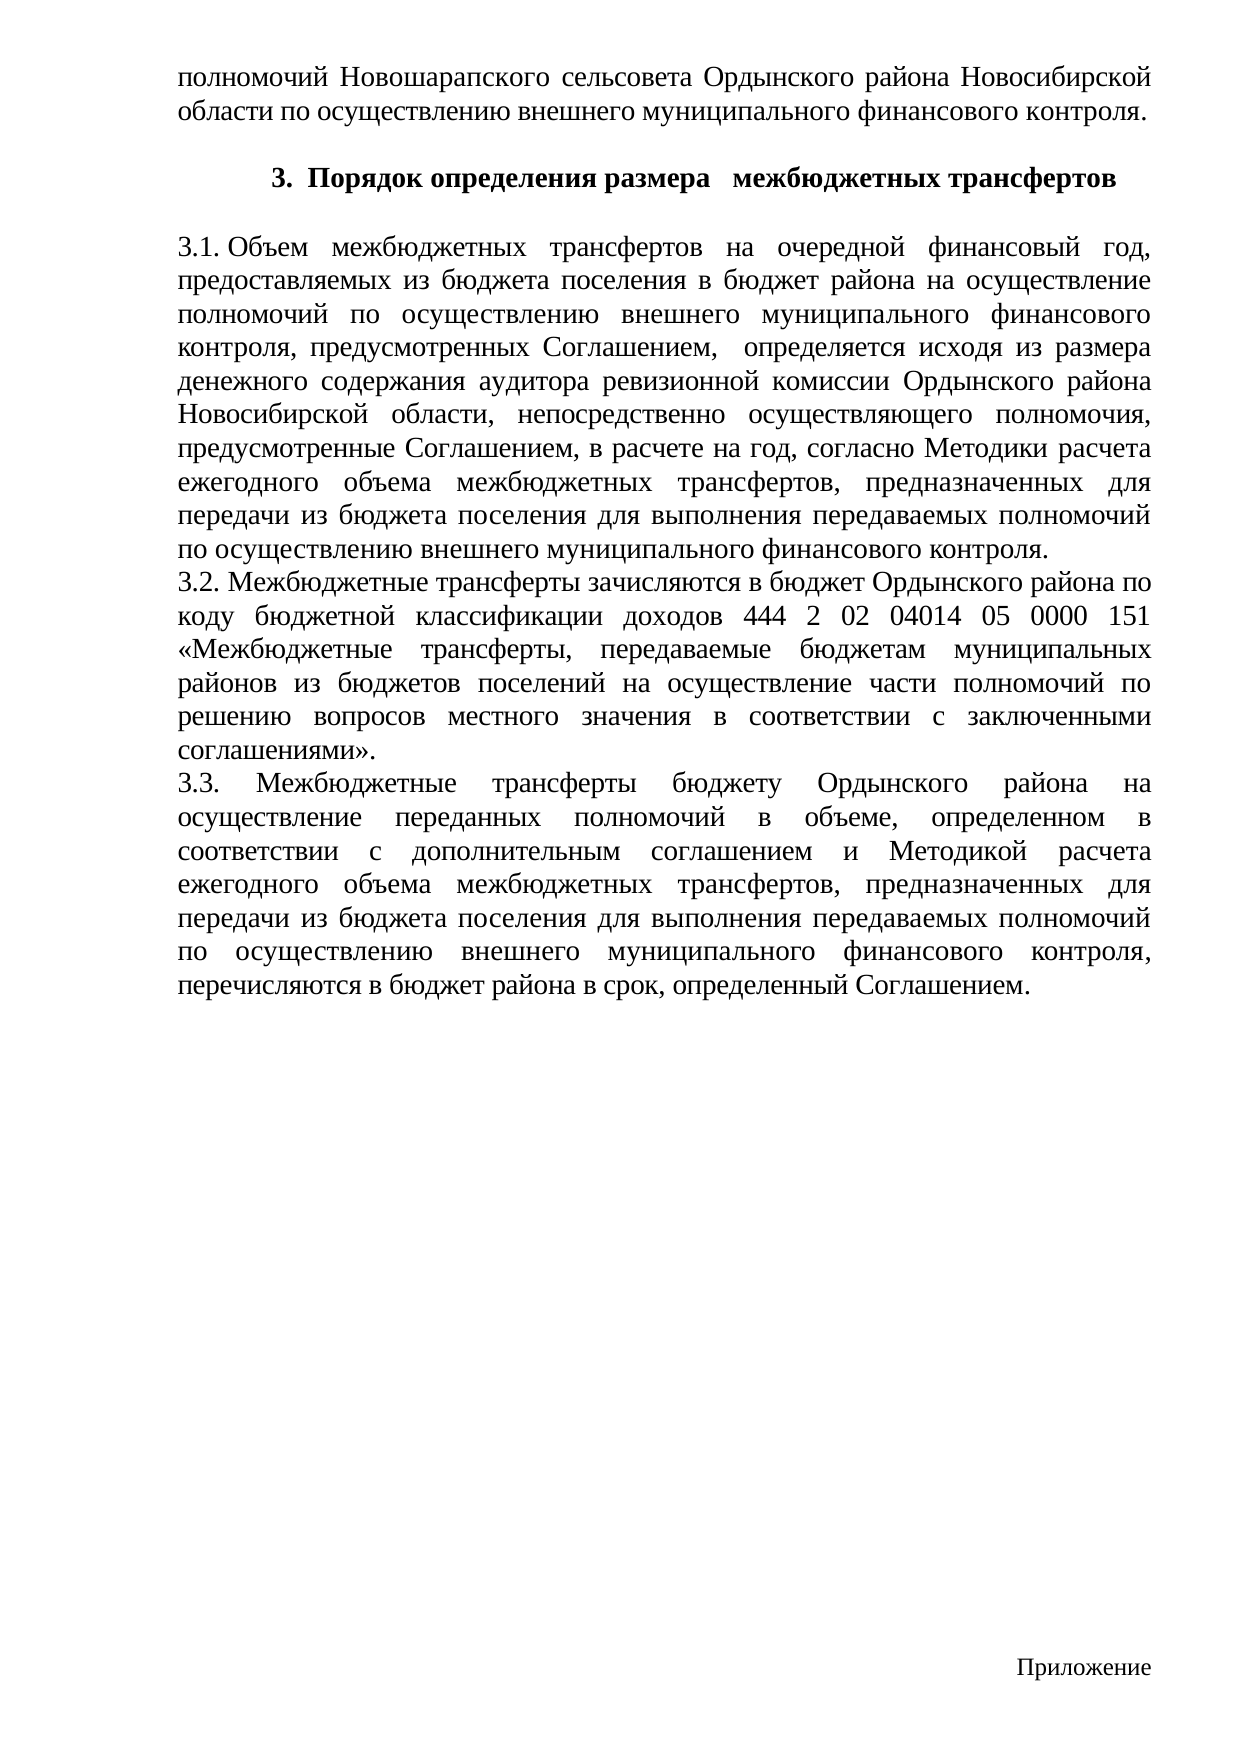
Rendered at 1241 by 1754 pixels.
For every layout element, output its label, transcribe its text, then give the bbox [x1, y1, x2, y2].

text 3.2. Межбюджетные трансферты зачисляются в бюджет Ордынского района по коду бюджетной классификации доходов 444 2 02 04014 05 0000 151 «Межбюджетные трансферты, передаваемые бюджетам муниципальных районов из бюджетов поселений на осуществление части полномочий по решению вопросов местного значения в соответствии с заключенными соглашениями». [177, 564, 1152, 766]
text 3.1. Объем межбюджетных трансфертов на очередной финансовый год, предоставляемых из бюджета поселения в бюджет района на осуществление полномочий по осуществлению внешнего муниципального финансового контроля, предусмотренных Соглашением, определяется исходя из размера денежного содержания аудитора ревизионной комиссии Ордынского района Новосибирской области, непосредственно осуществляющего полномочия, предусмотренные Соглашением, в расчете на год, согласно Методики расчета ежегодного объема межбюджетных трансфертов, предназначенных для передачи из бюджета поселения для выполнения передаваемых полномочий по осуществлению внешнего муниципального финансового контроля. [177, 229, 1152, 564]
text 3.3. Межбюджетные трансферты бюджету Ордынского района на осуществление переданных полномочий в объеме, определенном в соответствии с дополнительным соглашением и Методикой расчета ежегодного объема межбюджетных трансфертов, предназначенных для передачи из бюджета поселения для выполнения передаваемых полномочий по осуществлению внешнего муниципального финансового контроля, перечисляются в бюджет района в срок, определенный Соглашением. [177, 766, 1152, 1000]
text Приложение [765, 1628, 1152, 1681]
text 3. Порядок определения размера межбюджетных трансфертов [177, 160, 1152, 193]
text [177, 59, 1152, 126]
